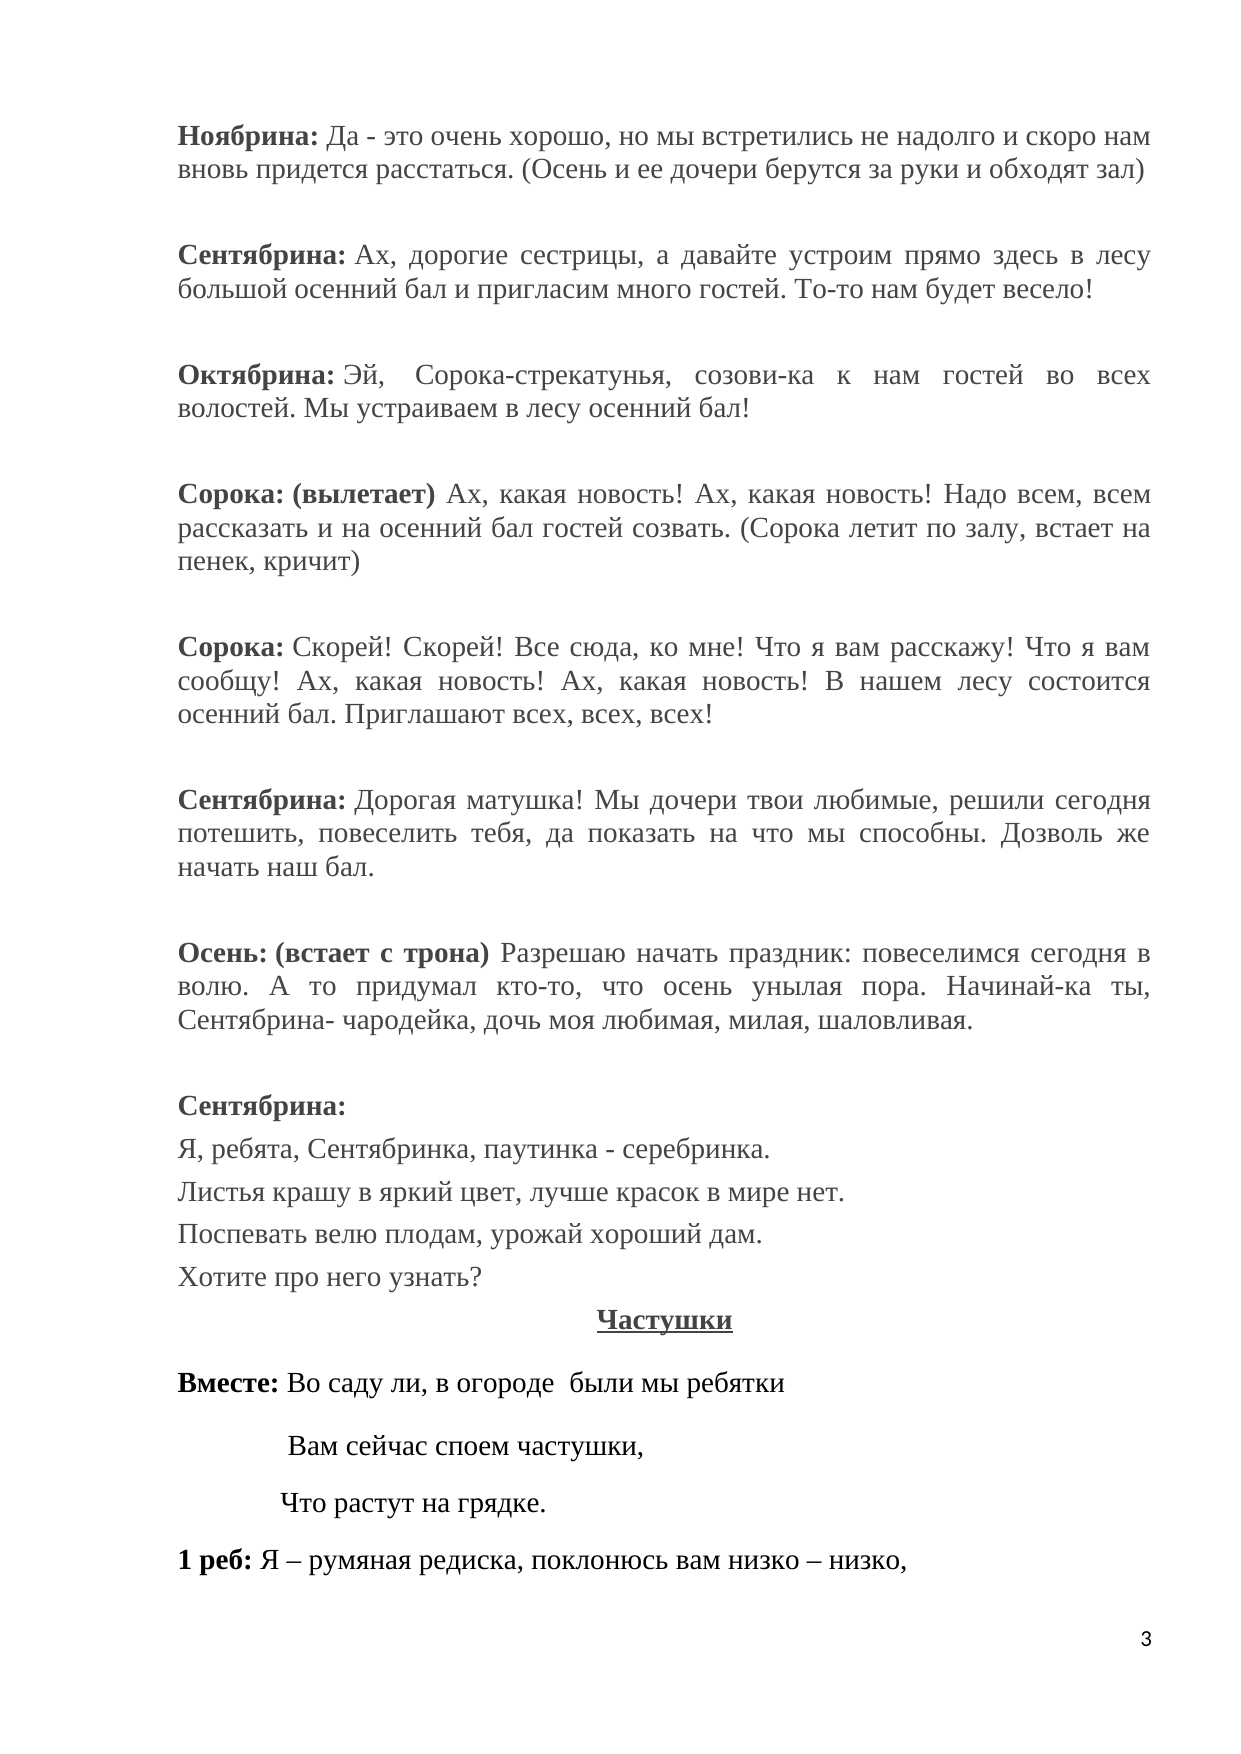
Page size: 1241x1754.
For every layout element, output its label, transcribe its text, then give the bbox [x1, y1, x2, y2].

text Осень: (встает с трона) Разрешаю начать праздник: повеселимся сегодня в волю. А то придумал кто-то, что осень унылая пора. Начинай-ка ты, Сентябрина- чародейка, дочь моя любимая, милая, шаловливая. [177, 935, 1152, 1036]
text Хотите про него узнать? [177, 1259, 1152, 1293]
text Что растут на грядке. [177, 1485, 1152, 1518]
text Сентябрина: [177, 1088, 1152, 1121]
text Вместе: Во саду ли, в огороде были мы ребятки [177, 1365, 1152, 1399]
text Поспевать велю плодам, урожай хороший дам. [177, 1217, 1152, 1250]
text Сорока: (вылетает) Ах, какая новость! Ах, какая новость! Надо всем, всем рассказать и на осенний бал гостей созвать. (Сорока летит по залу, встает на пенек, кричит) [177, 476, 1152, 577]
text Частушки [177, 1302, 1152, 1336]
text Ноябрина: Да - это очень хорошо, но мы встретились не надолго и скоро нам вновь придется расстаться. (Осень и ее дочери берутся за руки и обходят зал) [177, 118, 1152, 185]
text 1 реб: Я – румяная редиска, поклонюсь вам низко – низко, [177, 1542, 1152, 1575]
text Сентябрина: Ах, дорогие сестрицы, а давайте устроим прямо здесь в лесу большой осенний бал и пригласим много гостей. То-то нам будет весело! [177, 237, 1152, 304]
text Я, ребята, Сентябринка, паутинка - серебринка. [177, 1131, 1152, 1164]
text Вам сейчас споем частушки, [177, 1428, 1152, 1461]
text Листья крашу в яркий цвет, лучше красок в мире нет. [177, 1174, 1152, 1207]
text Октябрина: Эй, Сорока-стрекатунья, созови-ка к нам гостей во всех волостей. Мы устраиваем в лесу осенний бал! [177, 357, 1152, 424]
text Сентябрина: Дорогая матушка! Мы дочери твои любимые, решили сегодня потешить, повеселить тебя, да показать на что мы способны. Дозволь же начать наш бал. [177, 782, 1152, 883]
text Сорока: Скорей! Скорей! Все сюда, ко мне! Что я вам расскажу! Что я вам сообщу! Ах, какая новость! Ах, какая новость! В нашем лесу состоится осенний бал. Приглашают всех, всех, всех! [177, 629, 1152, 730]
